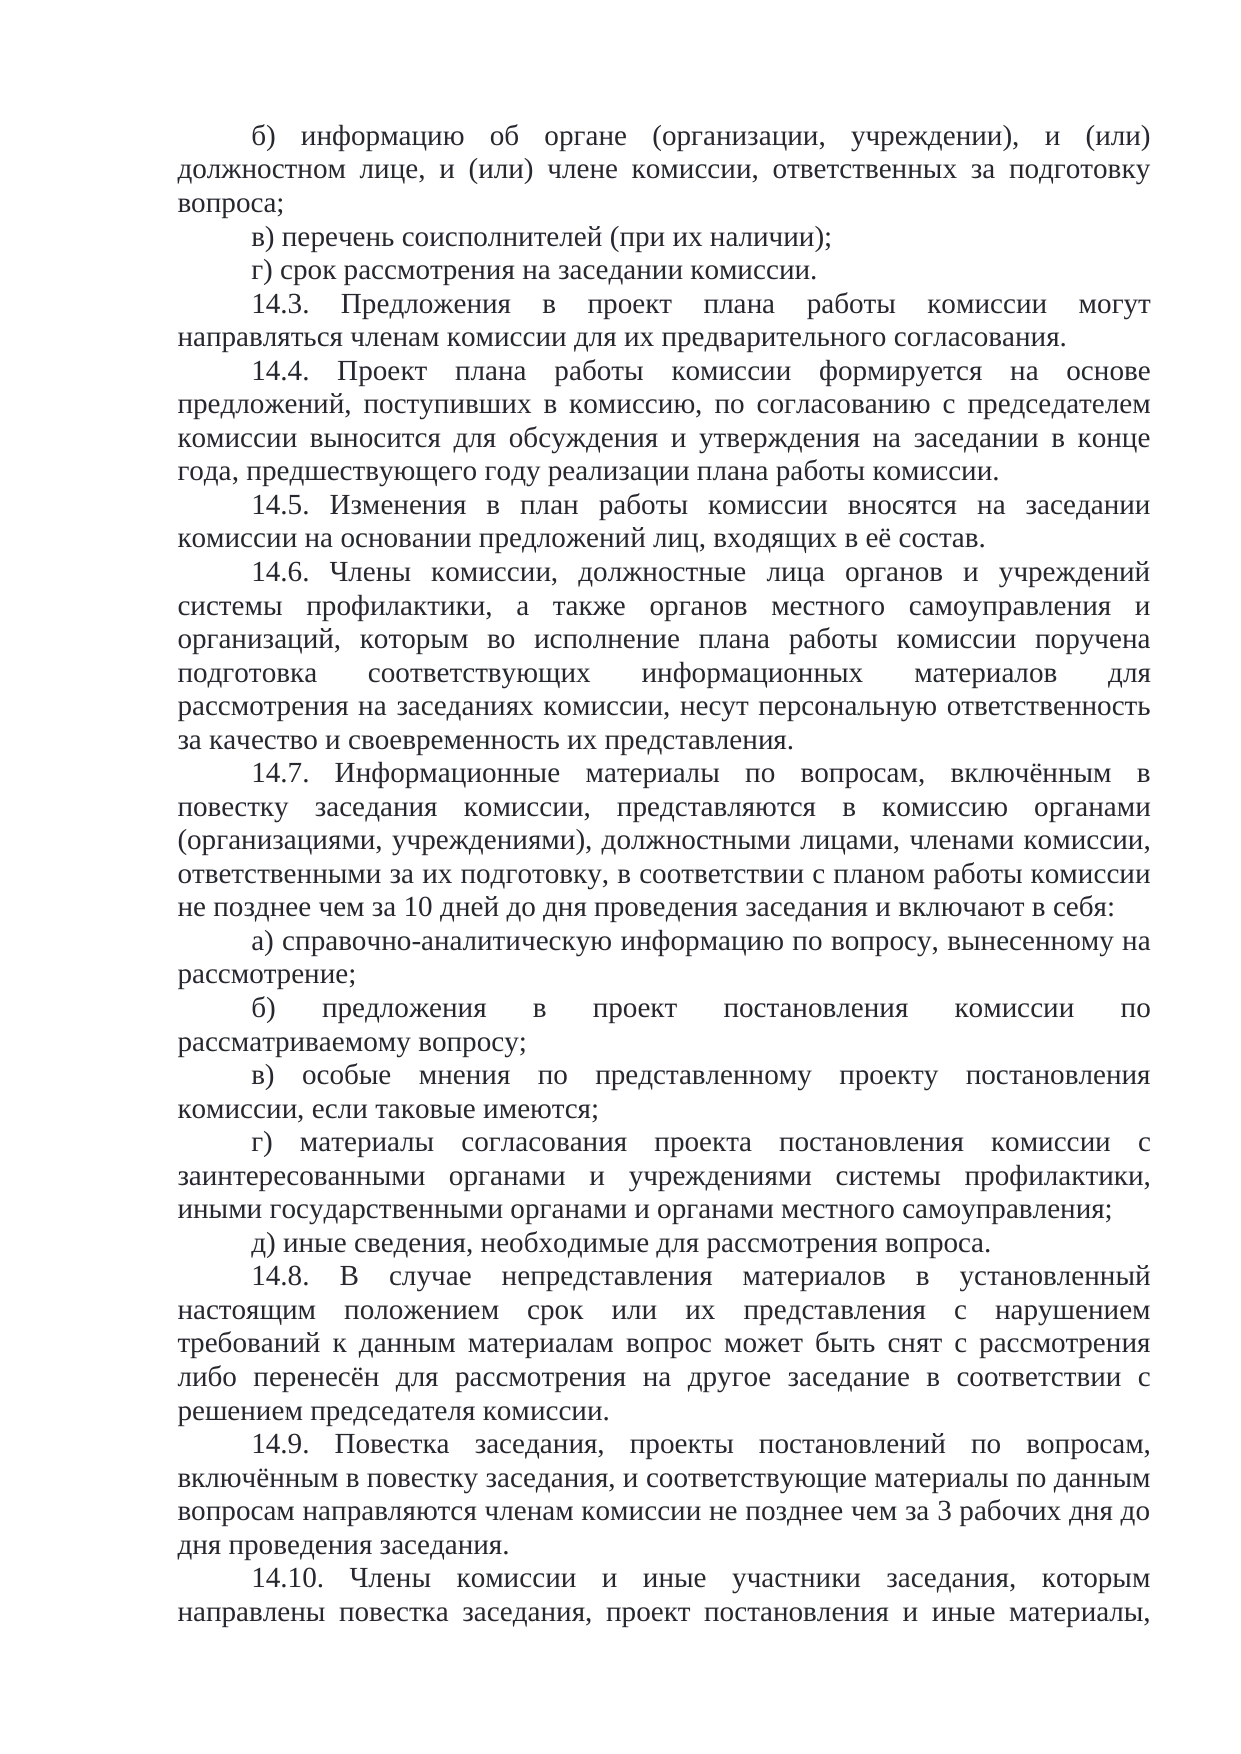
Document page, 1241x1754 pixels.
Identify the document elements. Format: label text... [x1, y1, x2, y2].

text г) срок рассмотрения на заседании комиссии. [177, 252, 1152, 286]
text 14.5. Изменения в план работы комиссии вносятся на заседании комиссии на основании предложений лиц, входящих в её состав. [177, 487, 1152, 554]
text а) справочно-аналитическую информацию по вопросу, вынесенному на рассмотрение; [177, 923, 1152, 990]
text 14.9. Повестка заседания, проекты постановлений по вопросам, включённым в повестку заседания, и соответствующие материалы по данным вопросам направляются членам комиссии не позднее чем за 3 рабочих дня до дня проведения заседания. [177, 1426, 1152, 1560]
text в) особые мнения по представленному проекту постановления комиссии, если таковые имеются; [177, 1057, 1152, 1124]
text 14.8. В случае непредставления материалов в установленный настоящим положением срок или их представления с нарушением требований к данным материалам вопрос может быть снят с рассмотрения либо перенесён для рассмотрения на другое заседание в соответствии с решением председателя комиссии. [177, 1258, 1152, 1426]
text д) иные сведения, необходимые для рассмотрения вопроса. [177, 1225, 1152, 1258]
text 14.6. Члены комиссии, должностные лица органов и учреждений системы профилактики, а также органов местного самоуправления и организаций, которым во исполнение плана работы комиссии поручена подготовка соответствующих информационных материалов для рассмотрения на заседаниях комиссии, несут персональную ответственность за качество и своевременность их представления. [177, 554, 1152, 755]
text в) перечень соисполнителей (при их наличии); [177, 219, 1152, 252]
text б) информацию об органе (организации, учреждении), и (или) должностном лице, и (или) члене комиссии, ответственных за подготовку вопроса; [177, 118, 1152, 219]
text б) предложения в проект постановления комиссии по рассматриваемому вопросу; [177, 990, 1152, 1057]
text 14.3. Предложения в проект плана работы комиссии могут направляться членам комиссии для их предварительного согласования. [177, 286, 1152, 353]
text 14.4. Проект плана работы комиссии формируется на основе предложений, поступивших в комиссию, по согласованию с председателем комиссии выносится для обсуждения и утверждения на заседании в конце года, предшествующего году реализации плана работы комиссии. [177, 353, 1152, 487]
text 14.7. Информационные материалы по вопросам, включённым в повестку заседания комиссии, представляются в комиссию органами (организациями, учреждениями), должностными лицами, членами комиссии, ответственными за их подготовку, в соответствии с планом работы комиссии не позднее чем за 10 дней до дня проведения заседания и включают в себя: [177, 755, 1152, 923]
text г) материалы согласования проекта постановления комиссии с заинтересованными органами и учреждениями системы профилактики, иными государственными органами и органами местного самоуправления; [177, 1124, 1152, 1225]
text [177, 1560, 1152, 1627]
